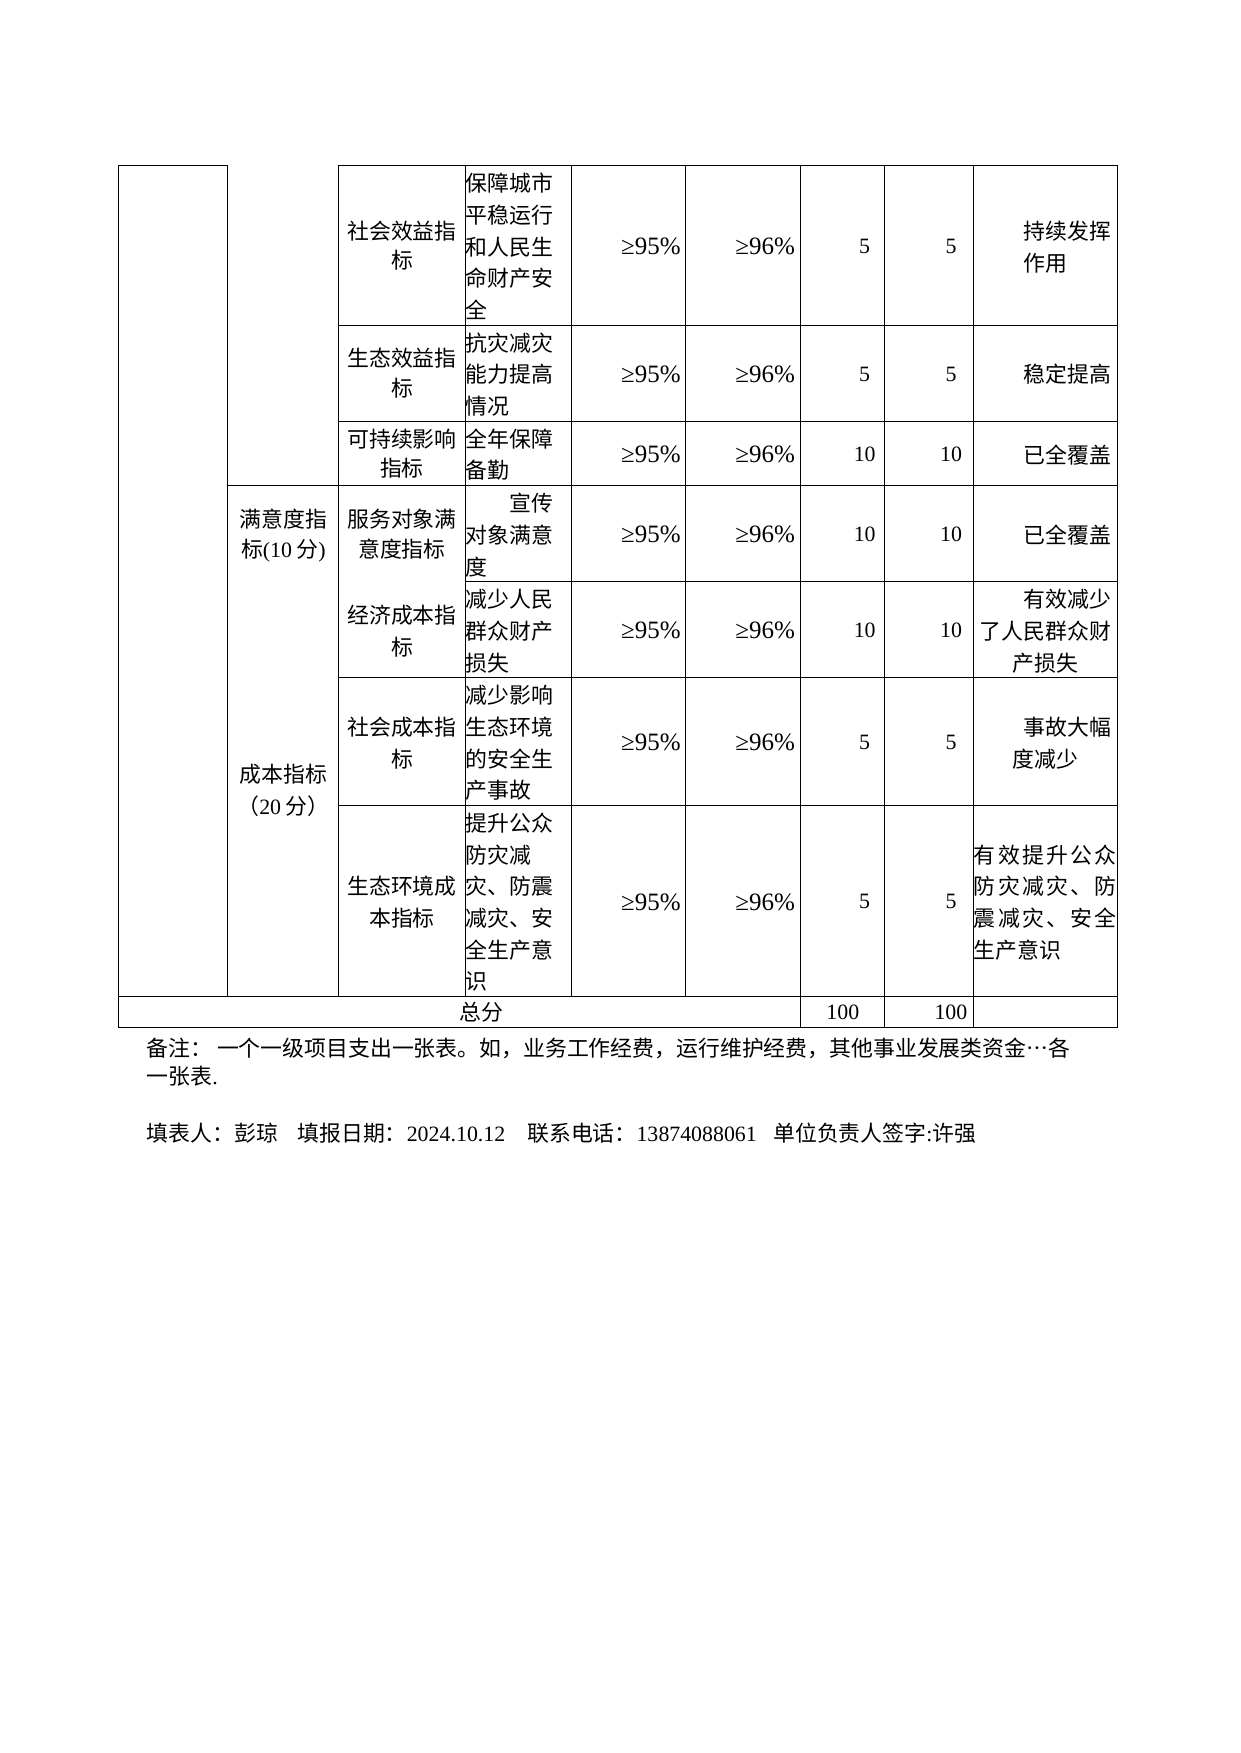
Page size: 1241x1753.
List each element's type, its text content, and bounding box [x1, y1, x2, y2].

text 填表人：彭琼 填报日期：2024.10.12 联系电话：13874088061 单位负责人签字:许强 [146, 1116, 1089, 1148]
table_cell 宣传对象满意度 [466, 486, 571, 581]
table_cell ≥95% [572, 486, 685, 581]
table_cell 5 [885, 326, 973, 421]
table_cell 100 [801, 997, 884, 1027]
table_cell 5 [801, 678, 884, 805]
table_cell ≥96% [686, 486, 800, 581]
table_cell 10 [801, 582, 884, 677]
table_cell 减少人民群众财产损失 [466, 582, 571, 677]
table_cell ≥95% [572, 678, 685, 805]
table_cell 已全覆盖 [974, 422, 1117, 485]
table_cell 全年保障备勤 [466, 422, 571, 485]
table_cell 生态效益指标 [339, 326, 465, 421]
table_cell ≥95% [572, 166, 685, 325]
table_cell ≥95% [572, 806, 685, 996]
table_cell 成本指标 （20分） [228, 581, 338, 996]
table_cell 事故大幅度减少 [974, 678, 1117, 805]
table_cell 满意度指标(10分) [228, 486, 338, 581]
table_cell 总分 [119, 997, 800, 1027]
table_cell ≥96% [686, 678, 800, 805]
table_cell 已全覆盖 [974, 486, 1117, 581]
table_cell ≥96% [686, 806, 800, 996]
table_cell ≥95% [572, 422, 685, 485]
text 备注： 一个一级项目支出一张表。如，业务工作经费，运行维护经费，其他事业发展类资金…各一张表. [146, 1033, 1089, 1091]
table_cell 减少影响生态环境的安全生产事故 [466, 678, 571, 805]
table_cell 100 [885, 997, 973, 1027]
table_cell 经济成本指标 [339, 581, 465, 677]
table_cell 10 [801, 486, 884, 581]
table_cell 5 [801, 806, 884, 996]
table_cell ≥95% [572, 582, 685, 677]
table_cell [974, 997, 1117, 1027]
table_cell 服务对象满意度指标 [339, 486, 465, 581]
table_cell 提升公众防灾减灾、防震减灾、安全生产意识 [466, 806, 571, 996]
table_cell 10 [885, 486, 973, 581]
table_cell 5 [885, 806, 973, 996]
table_cell 5 [885, 678, 973, 805]
table_cell 社会效益指标 [339, 166, 465, 325]
table_cell ≥96% [686, 166, 800, 325]
table_cell 5 [801, 166, 884, 325]
table_cell 稳定提高 [974, 326, 1117, 421]
table_cell ≥95% [572, 326, 685, 421]
table_cell ≥96% [686, 422, 800, 485]
table_cell ≥96% [686, 326, 800, 421]
table_cell 5 [885, 166, 973, 325]
table_cell 5 [801, 326, 884, 421]
table_cell ≥96% [686, 582, 800, 677]
table_cell 持续发挥作用 [974, 166, 1117, 325]
table_cell 生态环境成本指标 [339, 806, 465, 996]
table_cell 10 [885, 582, 973, 677]
table_cell 10 [885, 422, 973, 485]
table_cell 保障城市平稳运行和人民生命财产安全 [466, 166, 571, 325]
table_cell 抗灾减灾能力提高情况 [466, 326, 571, 421]
table_cell 可持续影响指标 [339, 422, 465, 485]
table_cell 10 [801, 422, 884, 485]
table_cell 有效提升公众防灾减灾、防震减灾、安全生产意识 [974, 806, 1117, 996]
table_cell 社会成本指标 [339, 678, 465, 805]
table_cell 有效减少了人民群众财产损失 [974, 582, 1117, 677]
